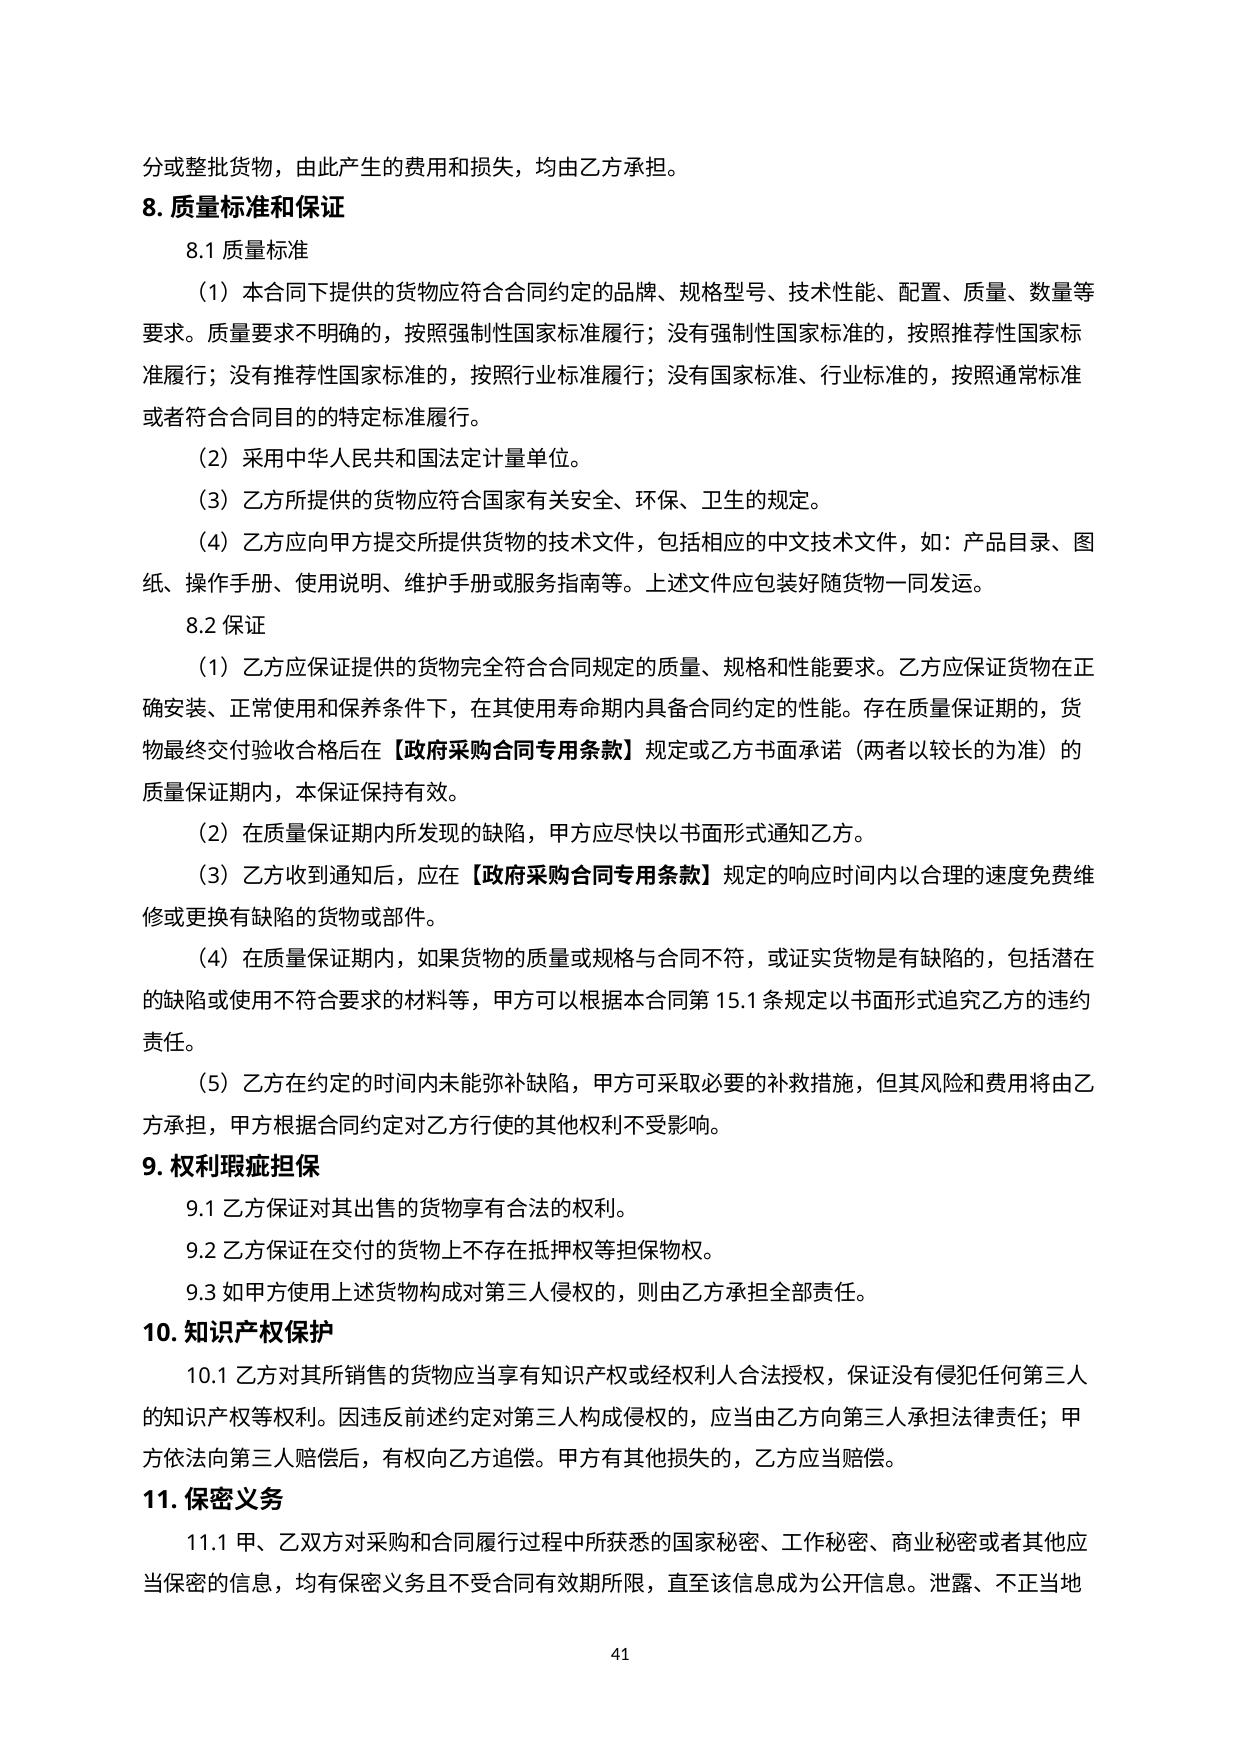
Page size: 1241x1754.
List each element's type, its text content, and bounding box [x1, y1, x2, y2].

text （4）在质量保证期内，如果货物的质量或规格与合同不符，或证实货物是有缺陷的，包括潜在的缺陷或使用不符合要求的材料等，甲方可以根据本合同第15.1条规定以书面形式追究乙方的违约责任。 [142, 933, 1098, 1058]
text （5）乙方在约定的时间内未能弥补缺陷，甲方可采取必要的补救措施，但其风险和费用将由乙方承担，甲方根据合同约定对乙方行使的其他权利不受影响。 [142, 1058, 1098, 1142]
text 10.1 乙方对其所销售的货物应当享有知识产权或经权利人合法授权，保证没有侵犯任何第三人的知识产权等权利。因违反前述约定对第三人构成侵权的，应当由乙方向第三人承担法律责任；甲方依法向第三人赔偿后，有权向乙方追偿。甲方有其他损失的，乙方应当赔偿。 [142, 1350, 1098, 1475]
text （1）本合同下提供的货物应符合合同约定的品牌、规格型号、技术性能、配置、质量、数量等要求。质量要求不明确的，按照强制性国家标准履行；没有强制性国家标准的，按照推荐性国家标准履行；没有推荐性国家标准的，按照行业标准履行；没有国家标准、行业标准的，按照通常标准或者符合合同目的的特定标准履行。 [142, 267, 1098, 433]
text 9.1 乙方保证对其出售的货物享有合法的权利。 [142, 1183, 1098, 1225]
text （2）采用中华人民共和国法定计量单位。 [142, 433, 1098, 475]
text 9. 权利瑕疵担保 [142, 1142, 1098, 1183]
text （1）乙方应保证提供的货物完全符合合同规定的质量、规格和性能要求。乙方应保证货物在正确安装、正常使用和保养条件下，在其使用寿命期内具备合同约定的性能。存在质量保证期的，货物最终交付验收合格后在【政府采购合同专用条款】规定或乙方书面承诺（两者以较长的为准）的质量保证期内，本保证保持有效。 [142, 642, 1098, 808]
text 9.2 乙方保证在交付的货物上不存在抵押权等担保物权。 [142, 1225, 1098, 1267]
text （2）在质量保证期内所发现的缺陷，甲方应尽快以书面形式通知乙方。 [142, 808, 1098, 850]
text 11. 保密义务 [142, 1475, 1098, 1517]
text 10. 知识产权保护 [142, 1308, 1098, 1350]
text 8. 质量标准和保证 [142, 183, 1098, 225]
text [142, 1517, 1098, 1600]
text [142, 142, 1098, 183]
text 9.3 如甲方使用上述货物构成对第三人侵权的，则由乙方承担全部责任。 [142, 1267, 1098, 1308]
text （4）乙方应向甲方提交所提供货物的技术文件，包括相应的中文技术文件，如：产品目录、图纸、操作手册、使用说明、维护手册或服务指南等。上述文件应包装好随货物一同发运。 [142, 517, 1098, 600]
text 8.2 保证 [142, 600, 1098, 642]
text 8.1 质量标准 [142, 225, 1098, 267]
text （3）乙方所提供的货物应符合国家有关安全、环保、卫生的规定。 [142, 475, 1098, 517]
text （3）乙方收到通知后，应在【政府采购合同专用条款】规定的响应时间内以合理的速度免费维修或更换有缺陷的货物或部件。 [142, 850, 1098, 933]
